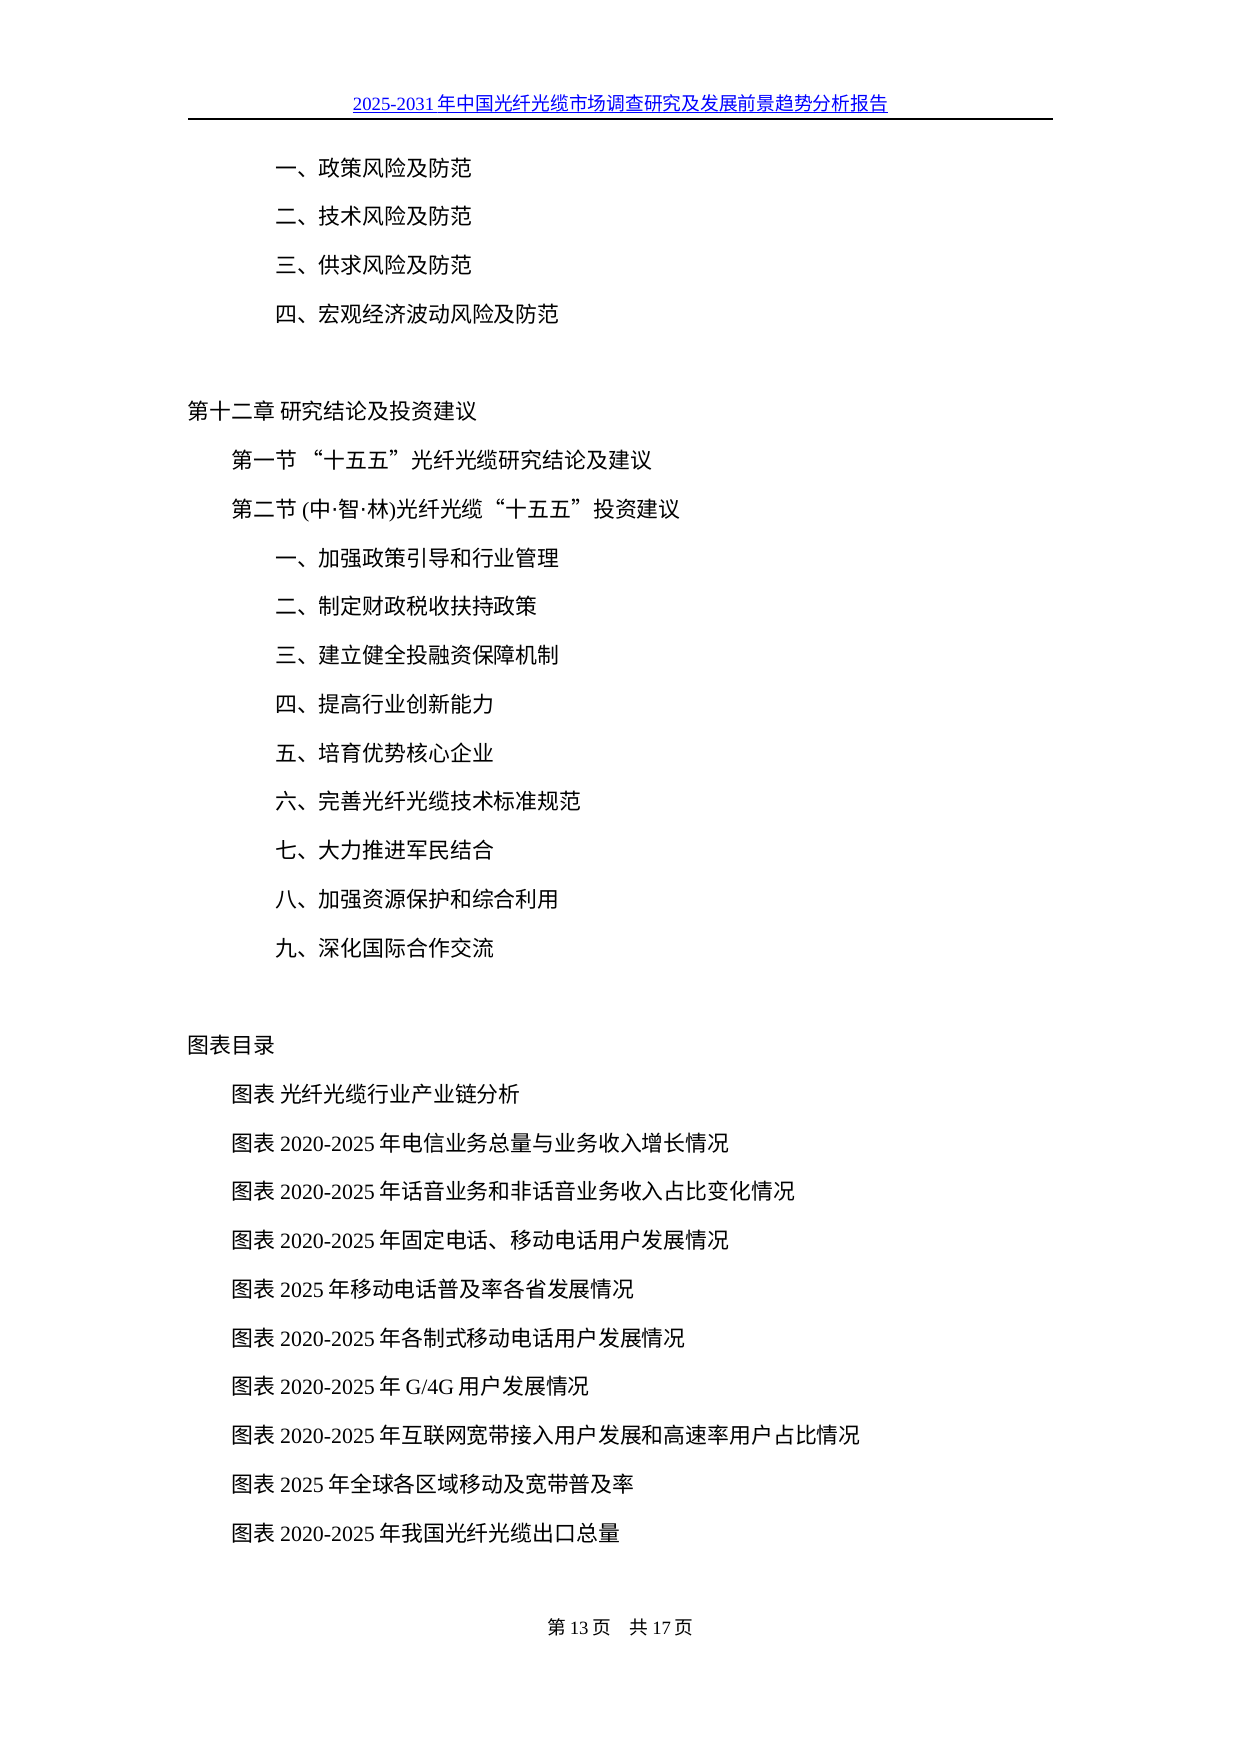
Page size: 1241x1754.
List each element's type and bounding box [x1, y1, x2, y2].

text [187, 150, 1053, 1548]
